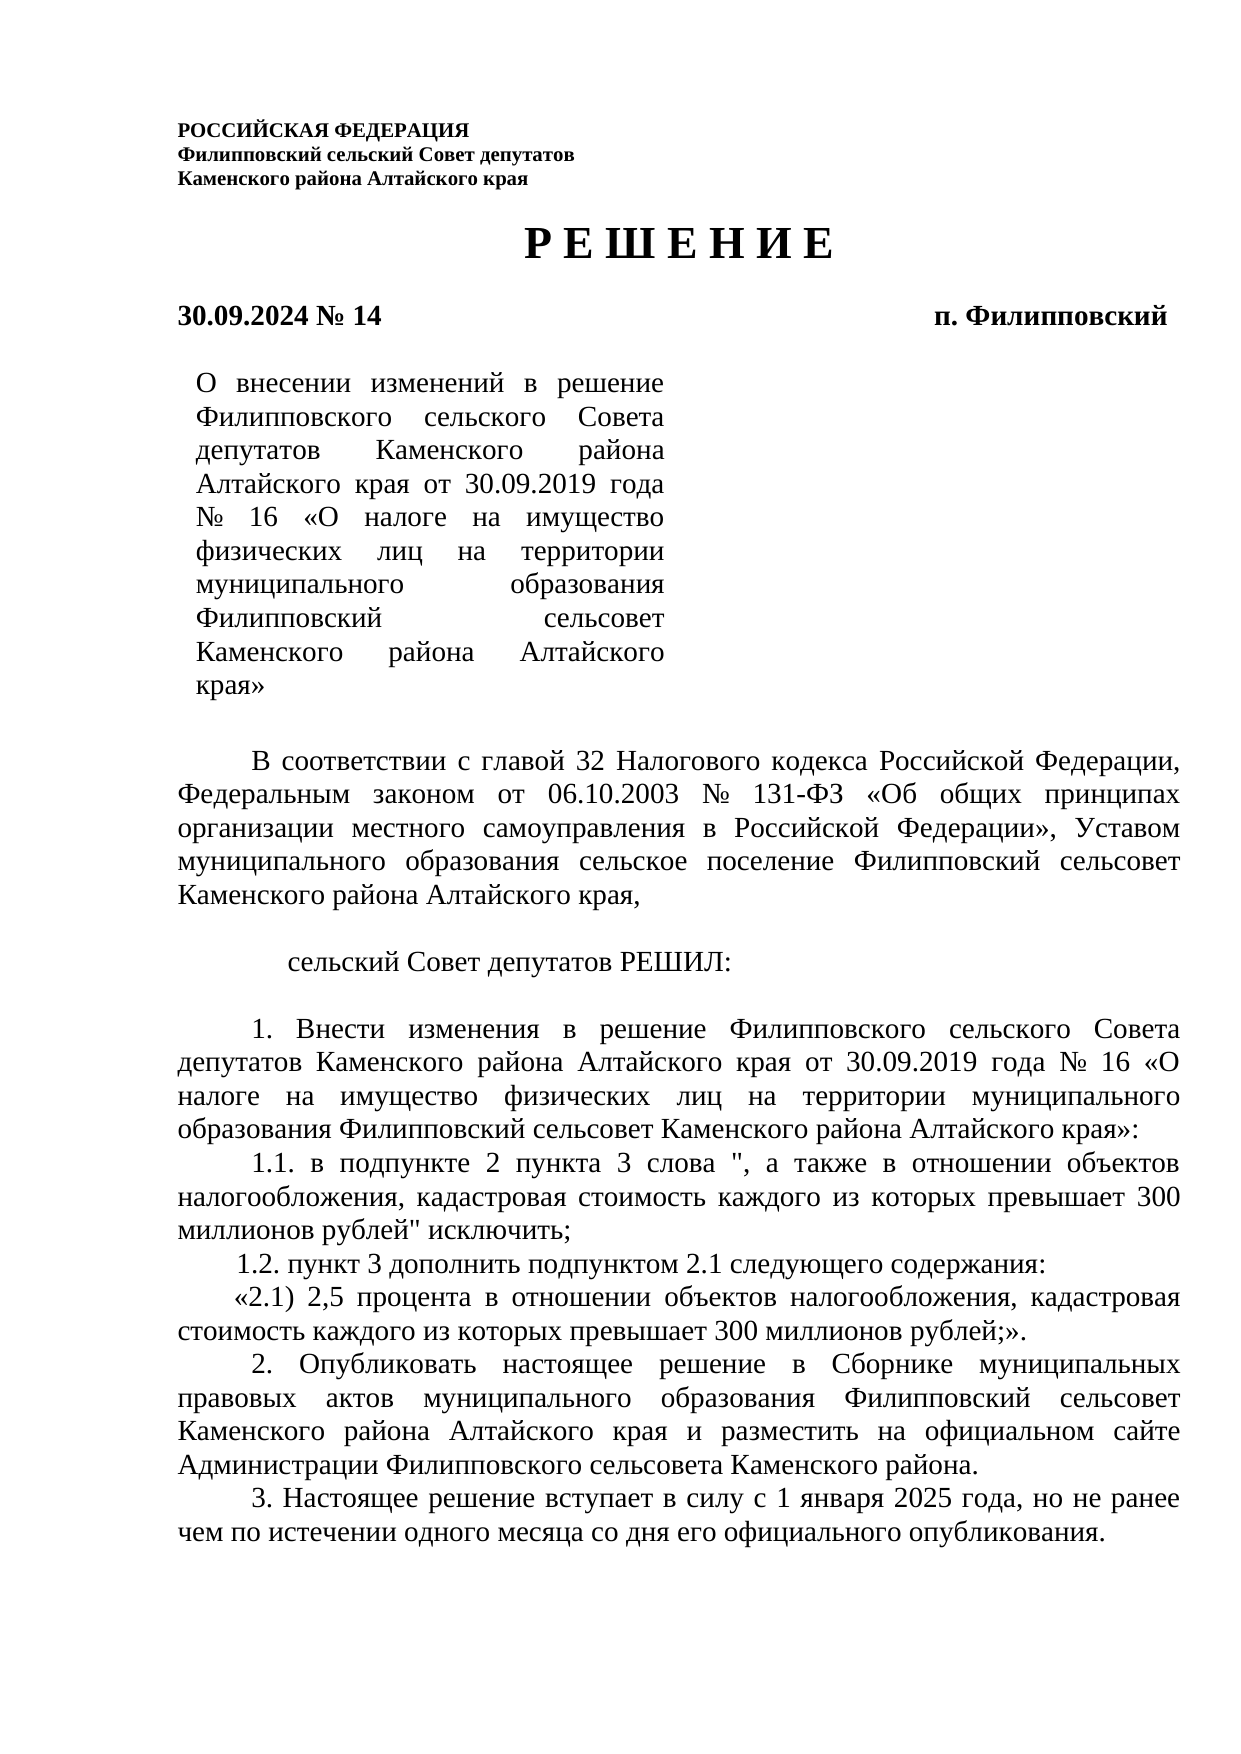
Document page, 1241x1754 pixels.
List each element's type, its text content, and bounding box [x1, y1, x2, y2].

table_header О внесении изменений в решение Филипповского сельского Совета депутатов Каменского района Алтайского края от 30.09.2019 года № 16 «О налоге на имущество физических лиц на территории муниципального образования Филипповский сельсовет Каменского района Алтайского края» [177, 365, 676, 701]
text сельский Совет депутатов РЕШИЛ: [177, 944, 1181, 977]
subtitle Р Е Ш Е Н И Е [177, 215, 1181, 268]
text 2. Опубликовать настоящее решение в Сборнике муниципальных правовых актов муниципального образования Филипповский сельсовет Каменского района Алтайского края и разместить на официальном сайте Администрации Филипповского сельсовета Каменского района. [177, 1346, 1181, 1481]
text В соответствии с главой 32 Налогового кодекса Российской Федерации, Федеральным законом от 06.10.2003 № 131-ФЗ «Об общих принципах организации местного самоуправления в Российской Федерации», Уставом муниципального образования сельское поселение Филипповский сельсовет Каменского района Алтайского края, [177, 743, 1181, 910]
text 1.1. в подпункте 2 пункта 3 слова ", а также в отношении объектов налогообложения, кадастровая стоимость каждого из которых превышает 300 миллионов рублей" исключить; [177, 1145, 1181, 1246]
text 30.09.2024 № 14 п. Филипповский [177, 298, 1181, 332]
text «2.1) 2,5 процента в отношении объектов налогообложения, кадастровая стоимость каждого из которых превышает 300 миллионов рублей;». [177, 1279, 1181, 1346]
text 1.2. пункт 3 дополнить подпунктом 2.1 следующего содержания: [177, 1246, 1181, 1279]
text 1. Внести изменения в решение Филипповского сельского Совета депутатов Каменского района Алтайского края от 30.09.2019 года № 16 «О налоге на имущество физических лиц на территории муниципального образования Филипповский сельсовет Каменского района Алтайского края»: [177, 1011, 1181, 1145]
text 3. Настоящее решение вступает в силу с 1 января 2025 года, но не ранее чем по истечении одного месяца со дня его официального опубликования. [177, 1481, 1181, 1548]
